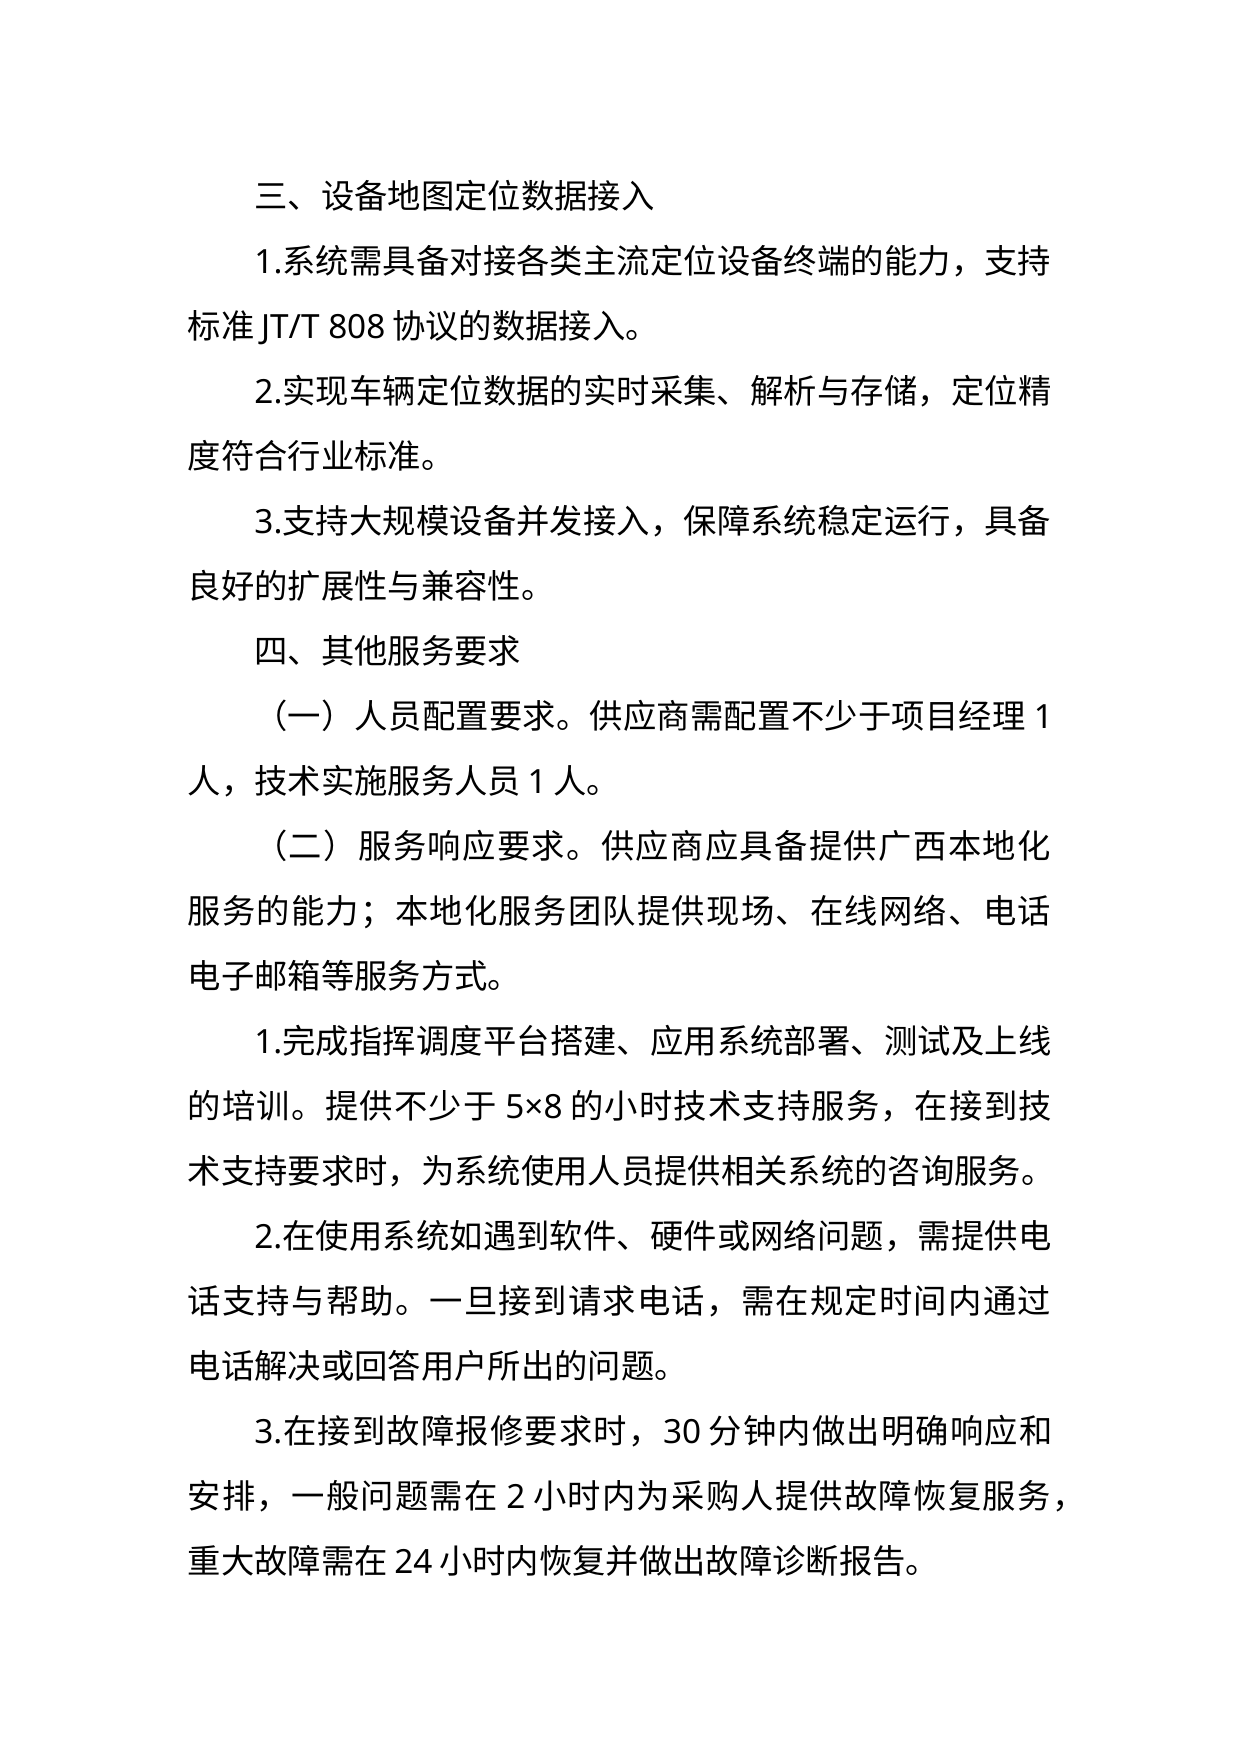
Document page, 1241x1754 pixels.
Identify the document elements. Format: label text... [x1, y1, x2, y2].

text 1.系统需具备对接各类主流定位设备终端的能力，支持标准JT/T 808协议的数据接入。 [187, 227, 1053, 357]
text （二）服务响应要求。供应商应具备提供广西本地化服务的能力；本地化服务团队提供现场、在线网络、电话、电子邮箱等服务方式。 [187, 812, 1053, 1007]
text 四、其他服务要求 [187, 617, 1053, 682]
text 3.支持大规模设备并发接入，保障系统稳定运行，具备良好的扩展性与兼容性。 [187, 487, 1053, 617]
text 3.在接到故障报修要求时，30分钟内做出明确响应和安排，一般问题需在2小时内为采购人提供故障恢复服务，重大故障需在24小时内恢复并做出故障诊断报告。 [187, 1397, 1053, 1592]
text 2.在使用系统如遇到软件、硬件或网络问题，需提供电话支持与帮助。一旦接到请求电话，需在规定时间内通过电话解决或回答用户所出的问题。 [187, 1202, 1053, 1397]
text （一）人员配置要求。供应商需配置不少于项目经理1人，技术实施服务人员1人。 [187, 682, 1053, 812]
text 1.完成指挥调度平台搭建、应用系统部署、测试及上线的培训。提供不少于5×8的小时技术支持服务，在接到技术支持要求时，为系统使用人员提供相关系统的咨询服务。 [187, 1007, 1053, 1202]
text 三、设备地图定位数据接入 [187, 162, 1053, 227]
text 2.实现车辆定位数据的实时采集、解析与存储，定位精度符合行业标准。 [187, 357, 1053, 487]
